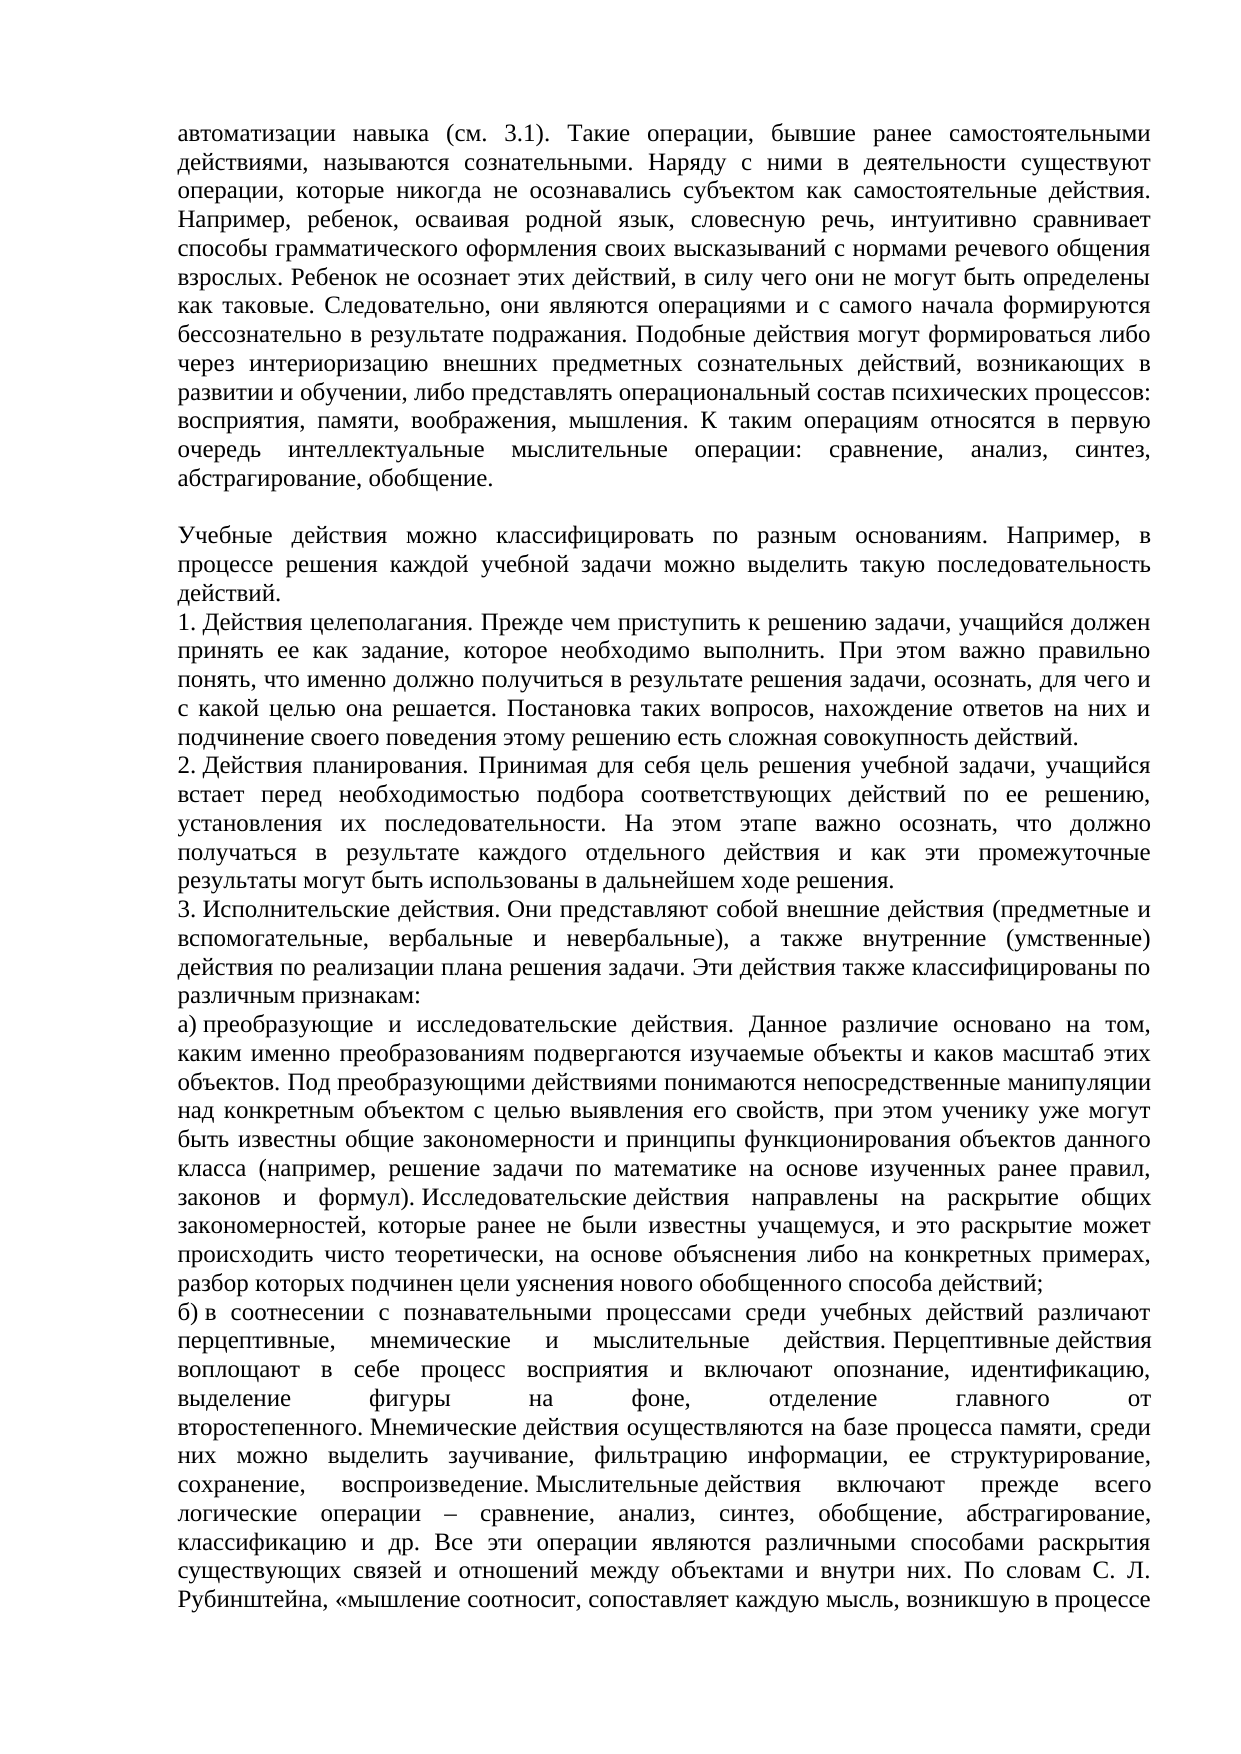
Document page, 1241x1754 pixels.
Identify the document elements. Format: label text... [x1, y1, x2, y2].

text 3. Исполнительские действия. Они представляют собой внешние действия (предметные и вспомогательные, вербальные и невербальные), а также внутренние (умственные) действия по реализации плана решения задачи. Эти действия также классифицированы по различным признакам: [177, 894, 1152, 1009]
text Учебные действия можно классифицировать по разным основаниям. Например, в процессе решения каждой учебной задачи можно выделить такую последовательность действий. [177, 521, 1152, 607]
text а) преобразующие и исследовательские действия. Данное различие основано на том, каким именно преобразованиям подвергаются изучаемые объекты и каков масштаб этих объектов. Под преобразующими действиями понимаются непосредственные манипуляции над конкретным объектом с целью выявления его свойств, при этом ученику уже могут быть известны общие закономерности и принципы функционирования объектов данного класса (например, решение задачи по математике на основе изученных ранее правил, законов и формул). Исследовательские действия направлены на раскрытие общих закономерностей, которые ранее не были известны учащемуся, и это раскрытие может происходить чисто теоретически, на основе объяснения либо на конкретных примерах, разбор которых подчинен цели уяснения нового обобщенного способа действий; [177, 1009, 1152, 1297]
text 1. Действия целеполагания. Прежде чем приступить к решению задачи, учащийся должен принять ее как задание, которое необходимо выполнить. При этом важно правильно понять, что именно должно получиться в результате решения задачи, осознать, для чего и с какой целью она решается. Постановка таких вопросов, нахождение ответов на них и подчинение своего поведения этому решению есть сложная совокупность действий. [177, 607, 1152, 751]
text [177, 118, 1152, 492]
text 2. Действия планирования. Принимая для себя цель решения учебной задачи, учащийся встает перед необходимостью подбора соответствующих действий по ее решению, установления их последовательности. На этом этапе важно осознать, что должно получаться в результате каждого отдельного действия и как эти промежуточные результаты могут быть использованы в дальнейшем ходе решения. [177, 751, 1152, 894]
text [177, 1297, 1152, 1613]
